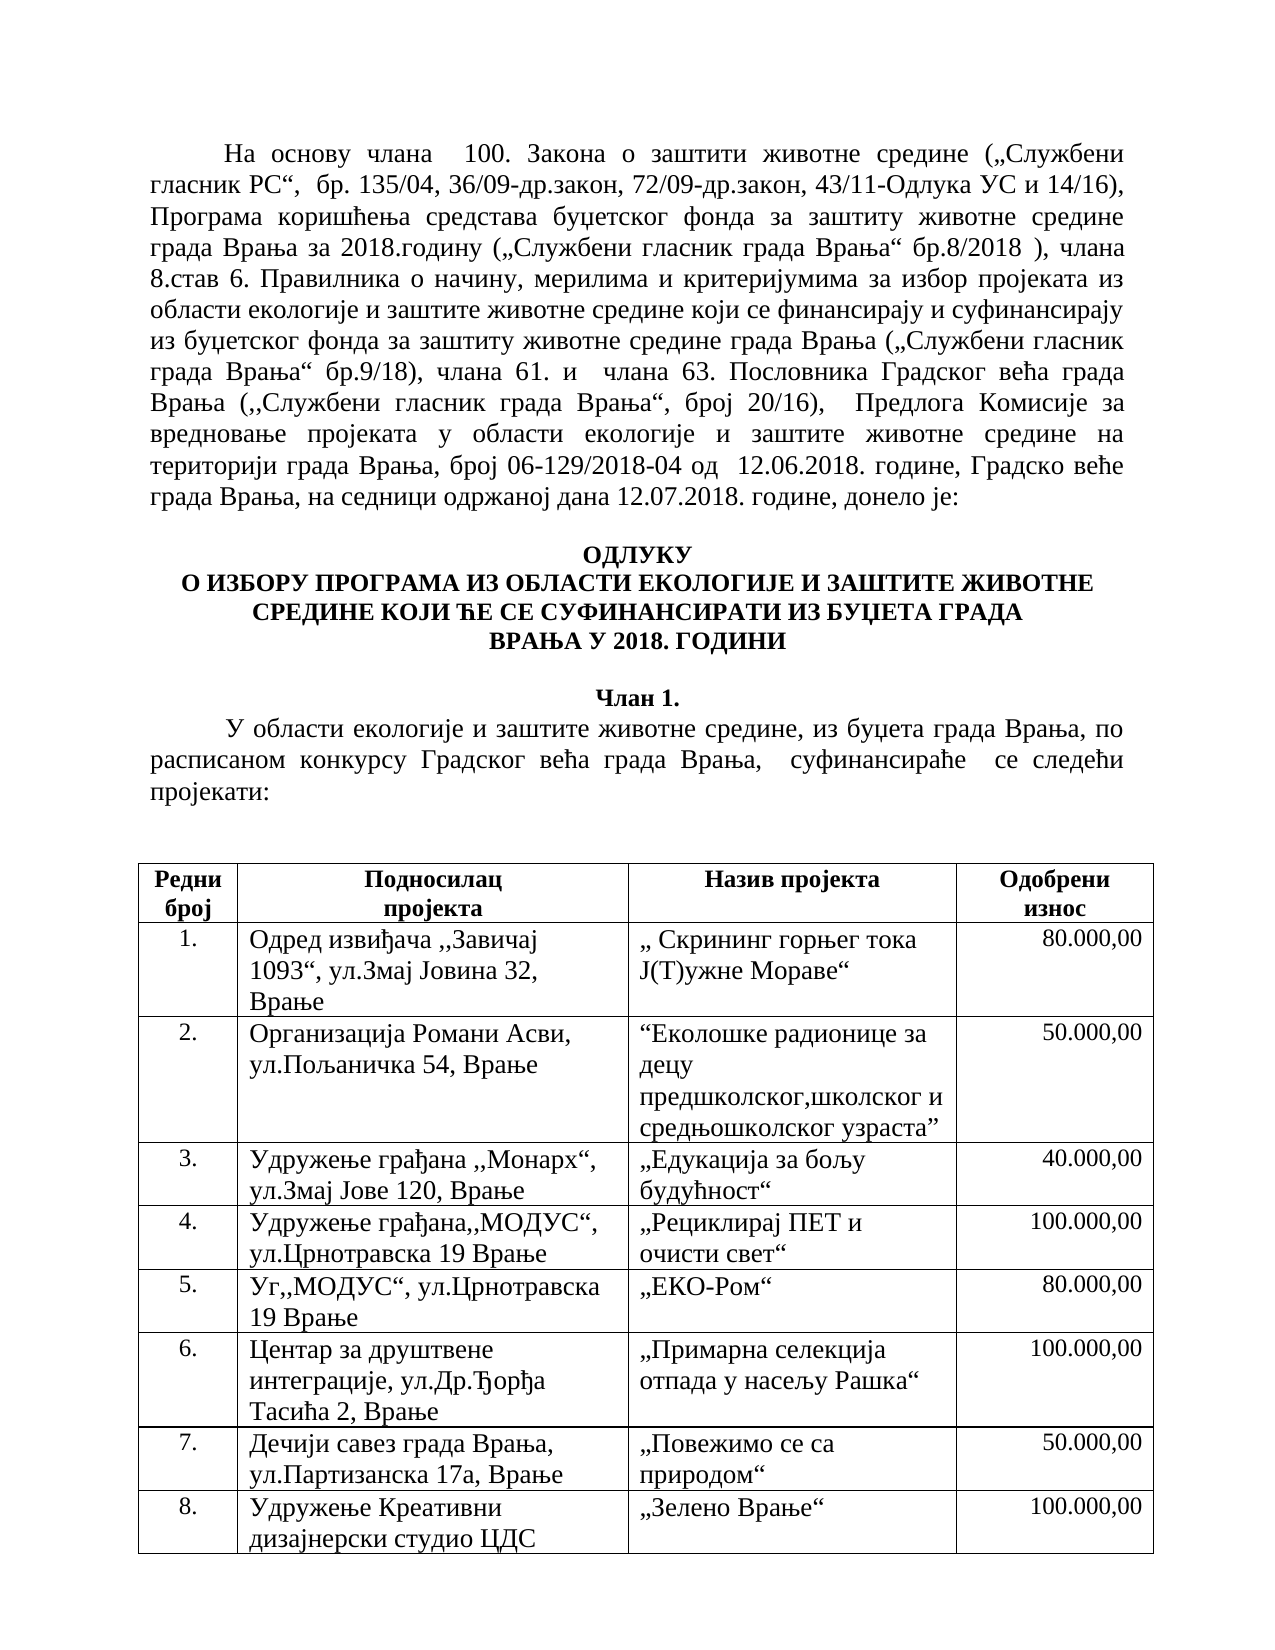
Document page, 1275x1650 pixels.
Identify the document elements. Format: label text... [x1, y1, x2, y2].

table_cell „ЕКО-Ром“ [629, 1270, 956, 1332]
table_cell 6. [139, 1333, 237, 1426]
table_header Одобрени износ [957, 864, 1153, 922]
text У области екологије и заштите животне средине, из буџета града Врања, по расписаном конкурсу Градског већа града Врања, суфинансираће се следећи пројекати: [150, 712, 1125, 806]
table_cell 8. [139, 1491, 237, 1553]
table_cell 7. [139, 1428, 237, 1490]
table_cell 2. [139, 1017, 237, 1142]
table_cell Организација Романи Асви, ул.Пољаничка 54, Врање [238, 1017, 628, 1142]
table_cell 80.000,00 [957, 1270, 1153, 1332]
text На основу члана 100. Закона о заштити животне средине („Службени гласник РС“, бр. 135/04, 36/09-др.закон, 72/09-др.закон, 43/11-Одлука УС и 14/16), Програма коришћења средстава буџетског фонда за заштиту животне средине града Врања за 2018.годину („Службени гласник града Врања“ бр.8/2018 ), члана 8.став 6. Правилника о начину, мерилима и критеријумима за избор пројеката из области екологије и заштите животне средине који се финансирају и суфинансирају из буџетског фонда за заштиту животне средине града Врања („Службени гласник града Врања“ бр.9/18), члана 61. и члана 63. Пословника Градског већа града Врања (,,Службени гласник града Врања“, број 20/16), Предлога Комисије за вредновање пројеката у области екологије и заштите животне средине на територији града Врања, број 06-129/2018-04 од 12.06.2018. године, Градско веће града Врања, на седници одржаној дана 12.07.2018. године, донело је: [150, 137, 1125, 511]
table_cell „Повежимо се са природом“ [629, 1428, 956, 1490]
table_cell 50.000,00 [957, 1428, 1153, 1490]
table_cell “Еколошке радионице за децу предшколског,школског и средњошколског узраста” [629, 1017, 956, 1142]
table_cell 5. [139, 1270, 237, 1332]
table_cell „Примарна селекција отпада у насељу Рашка“ [629, 1333, 956, 1426]
table_cell Удружење грађана ,,Монарх“, ул.Змај Јове 120, Врање [238, 1143, 628, 1205]
table_cell 100.000,00 [957, 1333, 1153, 1426]
table_header Подносилац пројекта [238, 864, 628, 922]
table_cell Уг,,МОДУС“, ул.Црнотравска 19 Врање [238, 1270, 628, 1332]
table_cell Центар за друштвене интеграције, ул.Др.Ђорђа Тасића 2, Врање [238, 1333, 628, 1426]
table_cell 4. [139, 1206, 237, 1268]
table_cell 100.000,00 [957, 1206, 1153, 1268]
table_header Назив пројекта [629, 864, 956, 922]
table_cell „ Скрининг горњег тока Ј(Т)ужне Мораве“ [629, 923, 956, 1016]
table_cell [238, 1491, 628, 1553]
text О ИЗБОРУ ПРОГРАМА ИЗ ОБЛАСТИ ЕКОЛОГИЈЕ И ЗАШТИТЕ ЖИВОТНЕ СРЕДИНЕ КОЈИ ЋЕ СЕ СУФИНАНСИРАТИ ИЗ БУЏЕТА ГРАДА [150, 568, 1125, 626]
table_cell „Едукација за бољу будућност“ [629, 1143, 956, 1205]
table_cell 40.000,00 [957, 1143, 1153, 1205]
table_cell 100.000,00 [957, 1491, 1153, 1553]
table_cell Дечији савез града Врања, ул.Партизанска 17а, Врање [238, 1428, 628, 1490]
text Члан 1. [150, 683, 1125, 712]
table_cell 1. [139, 923, 237, 1016]
table_header Редни број [139, 864, 237, 922]
table_cell „Зелено Врање“ [629, 1491, 956, 1553]
text ВРАЊА У 2018. ГОДИНИ [150, 626, 1125, 655]
table_cell Одред извиђача ,,Завичај 1093“, ул.Змај Јовина 32, Врање [238, 923, 628, 1016]
table_cell 80.000,00 [957, 923, 1153, 1016]
text ОДЛУКУ [150, 540, 1125, 568]
table_cell 3. [139, 1143, 237, 1205]
table_cell „Рециклирај ПЕТ и очисти свет“ [629, 1206, 956, 1268]
table_cell Удружење грађана,,МОДУС“, ул.Црнотравска 19 Врање [238, 1206, 628, 1268]
table_cell 50.000,00 [957, 1017, 1153, 1142]
